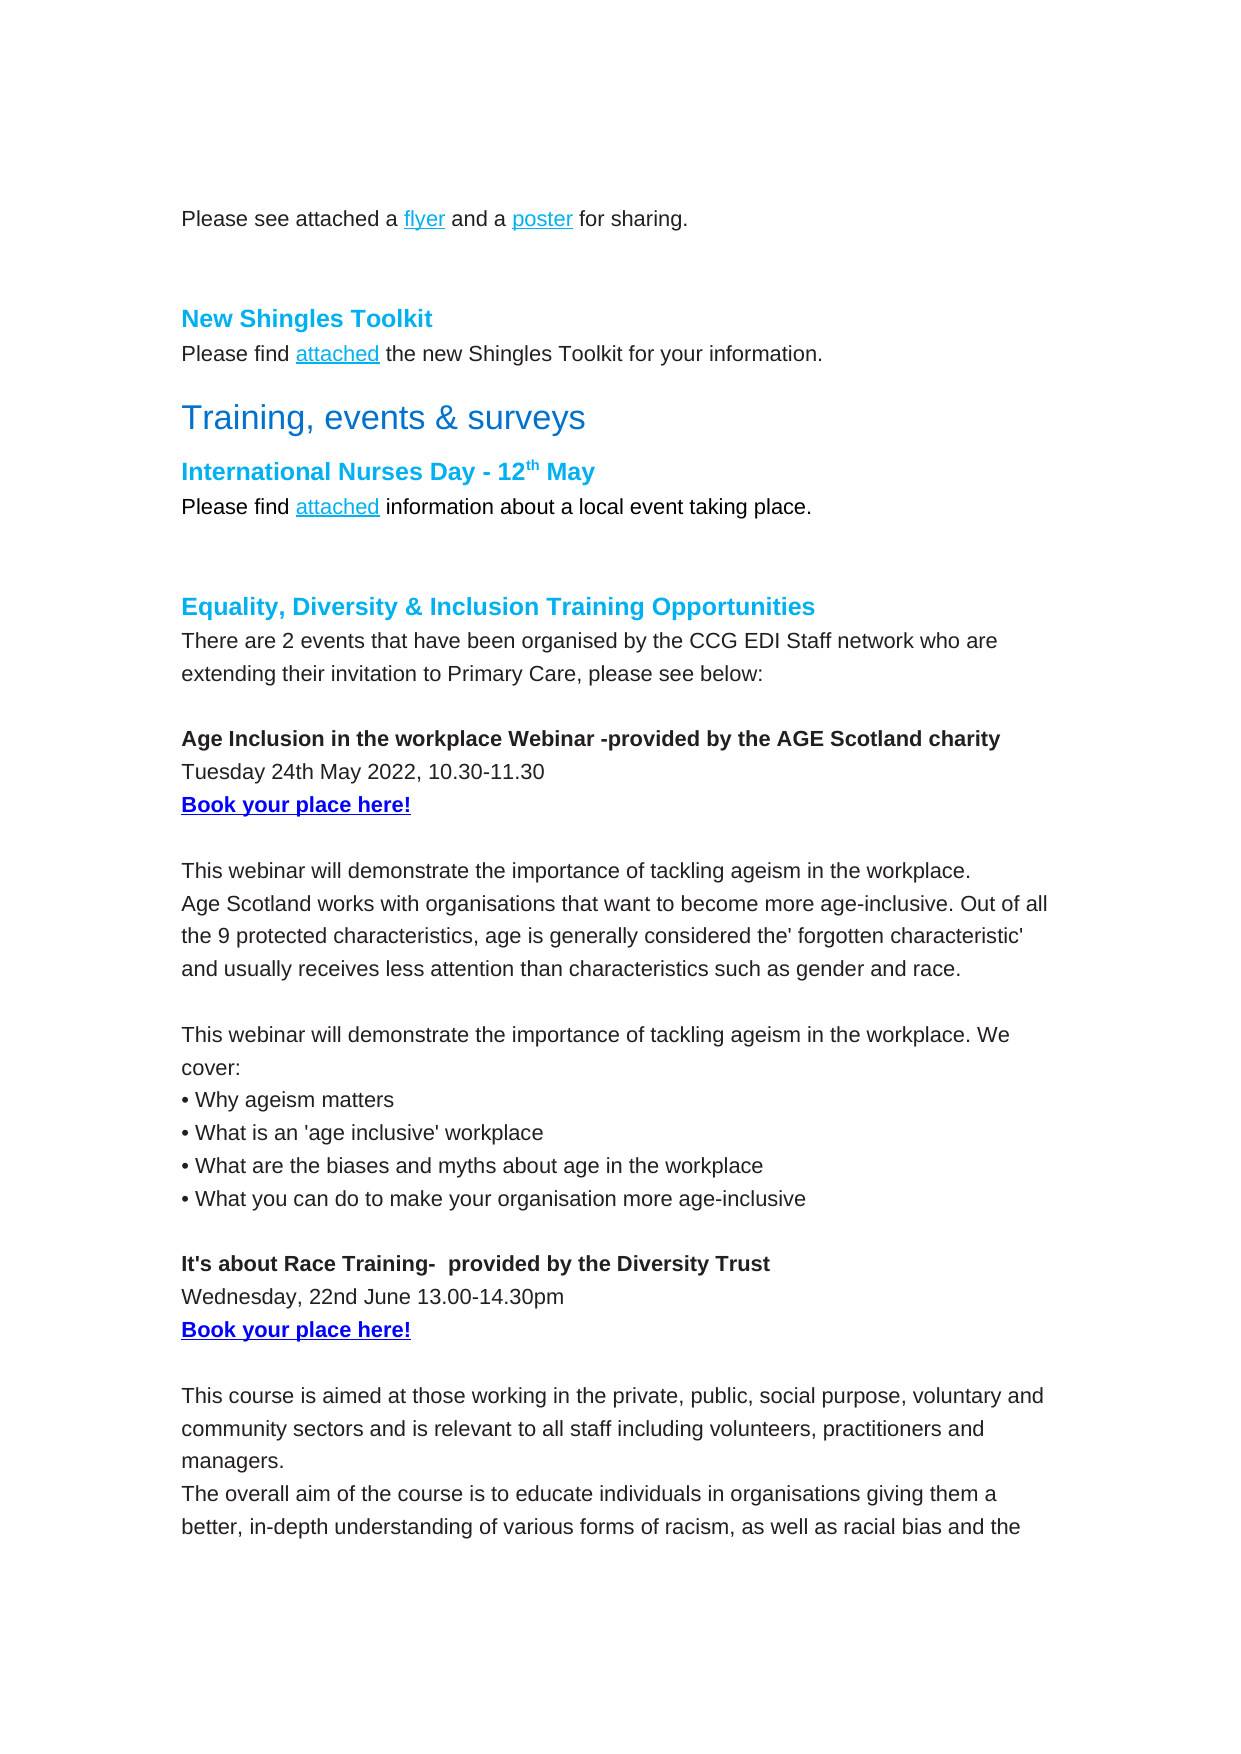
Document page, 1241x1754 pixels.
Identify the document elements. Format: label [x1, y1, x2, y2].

table_header [150, 150, 1090, 1586]
